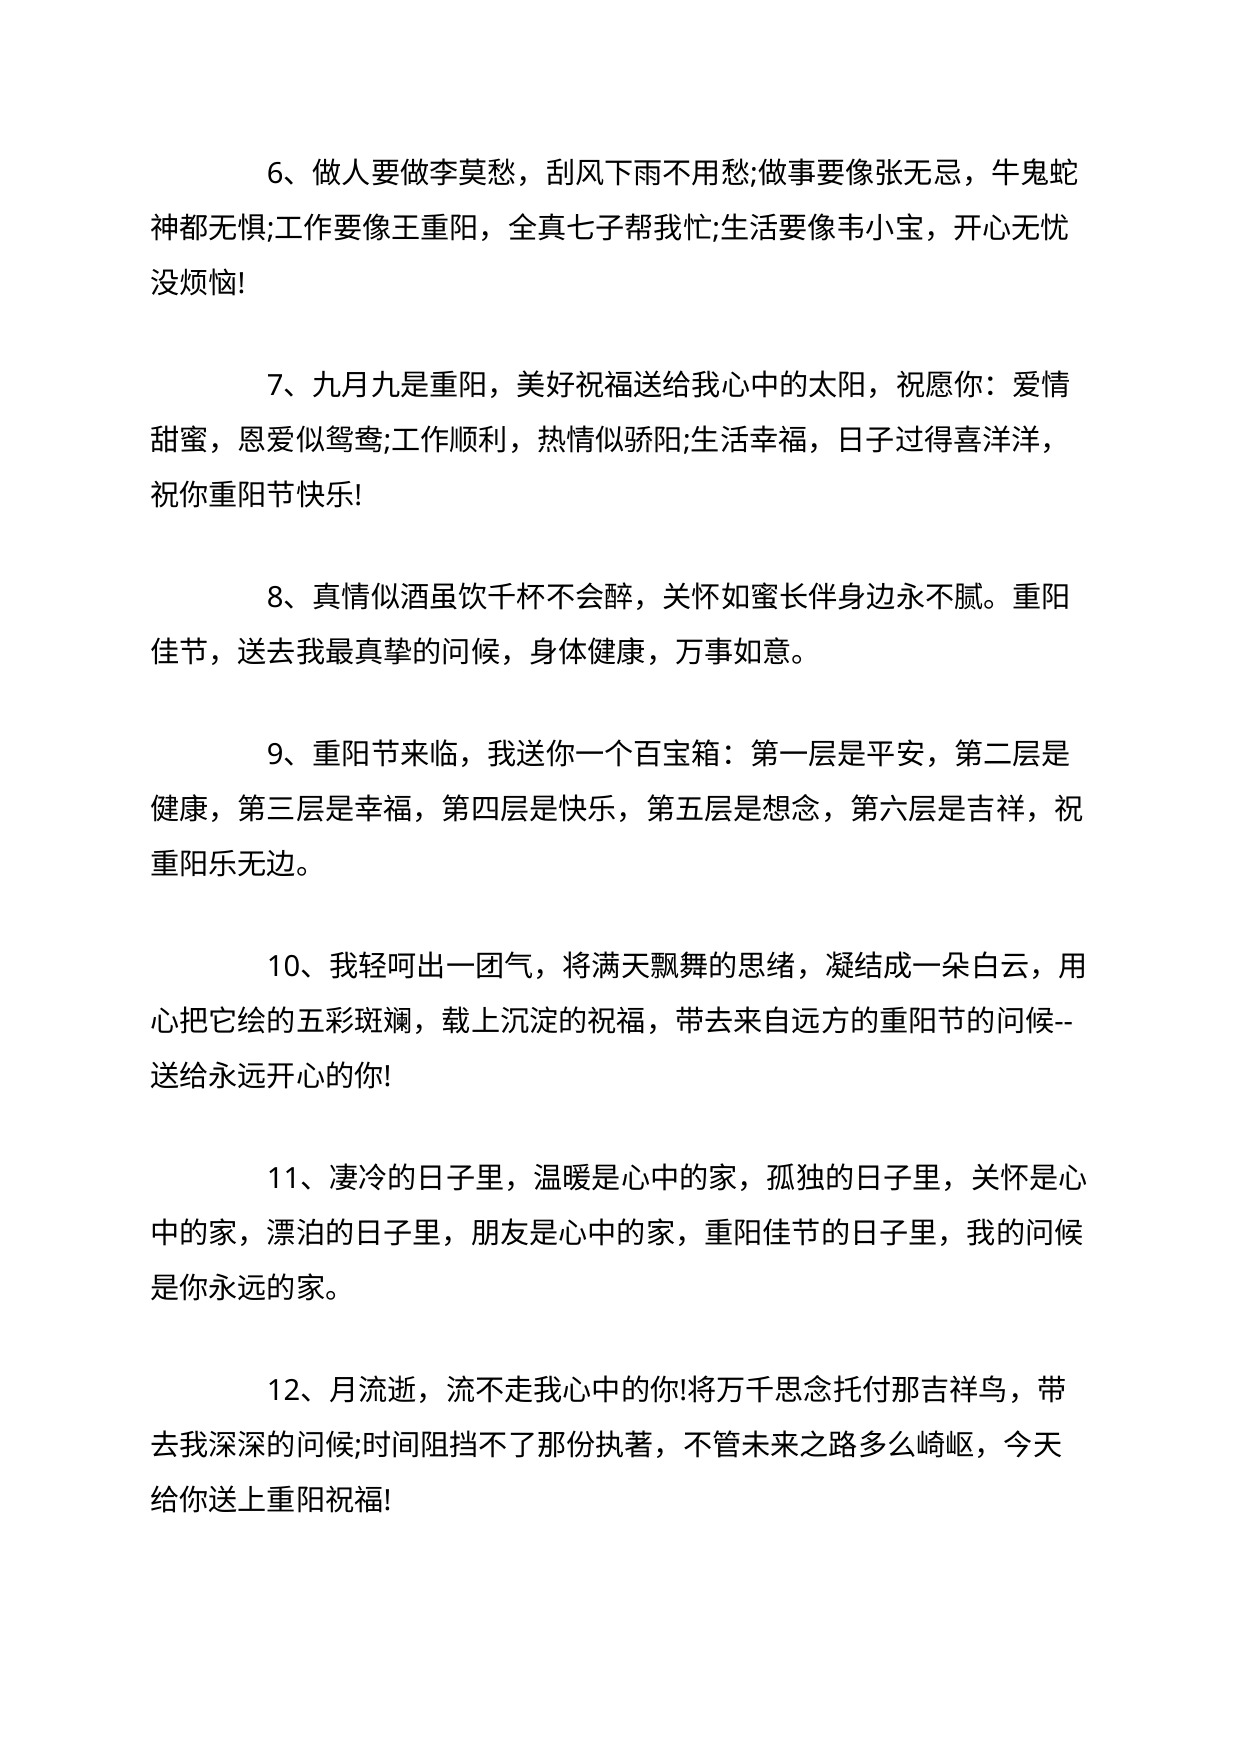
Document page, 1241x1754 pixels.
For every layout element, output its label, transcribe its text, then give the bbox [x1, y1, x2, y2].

text 9、重阳节来临，我送你一个百宝箱：第一层是平安，第二层是健康，第三层是幸福，第四层是快乐，第五层是想念，第六层是吉祥，祝重阳乐无边。 [150, 731, 1090, 883]
text 6、做人要做李莫愁，刮风下雨不用愁;做事要像张无忌，牛鬼蛇神都无惧;工作要像王重阳，全真七子帮我忙;生活要像韦小宝，开心无忧没烦恼! [150, 150, 1090, 302]
text 10、我轻呵出一团气，将满天飘舞的思绪，凝结成一朵白云，用心把它绘的五彩斑斓，载上沉淀的祝福，带去来自远方的重阳节的问候--送给永远开心的你! [150, 942, 1090, 1095]
text 7、九月九是重阳，美好祝福送给我心中的太阳，祝愿你：爱情甜蜜，恩爱似鸳鸯;工作顺利，热情似骄阳;生活幸福，日子过得喜洋洋，祝你重阳节快乐! [150, 362, 1090, 514]
text 11、凄冷的日子里，温暖是心中的家，孤独的日子里，关怀是心中的家，漂泊的日子里，朋友是心中的家，重阳佳节的日子里，我的问候是你永远的家。 [150, 1154, 1090, 1307]
text 12、月流逝，流不走我心中的你!将万千思念托付那吉祥鸟，带去我深深的问候;时间阻挡不了那份执著，不管未来之路多么崎岖，今天给你送上重阳祝福! [150, 1366, 1090, 1518]
text 8、真情似酒虽饮千杯不会醉，关怀如蜜长伴身边永不腻。重阳佳节，送去我最真挚的问候，身体健康，万事如意。 [150, 574, 1090, 671]
